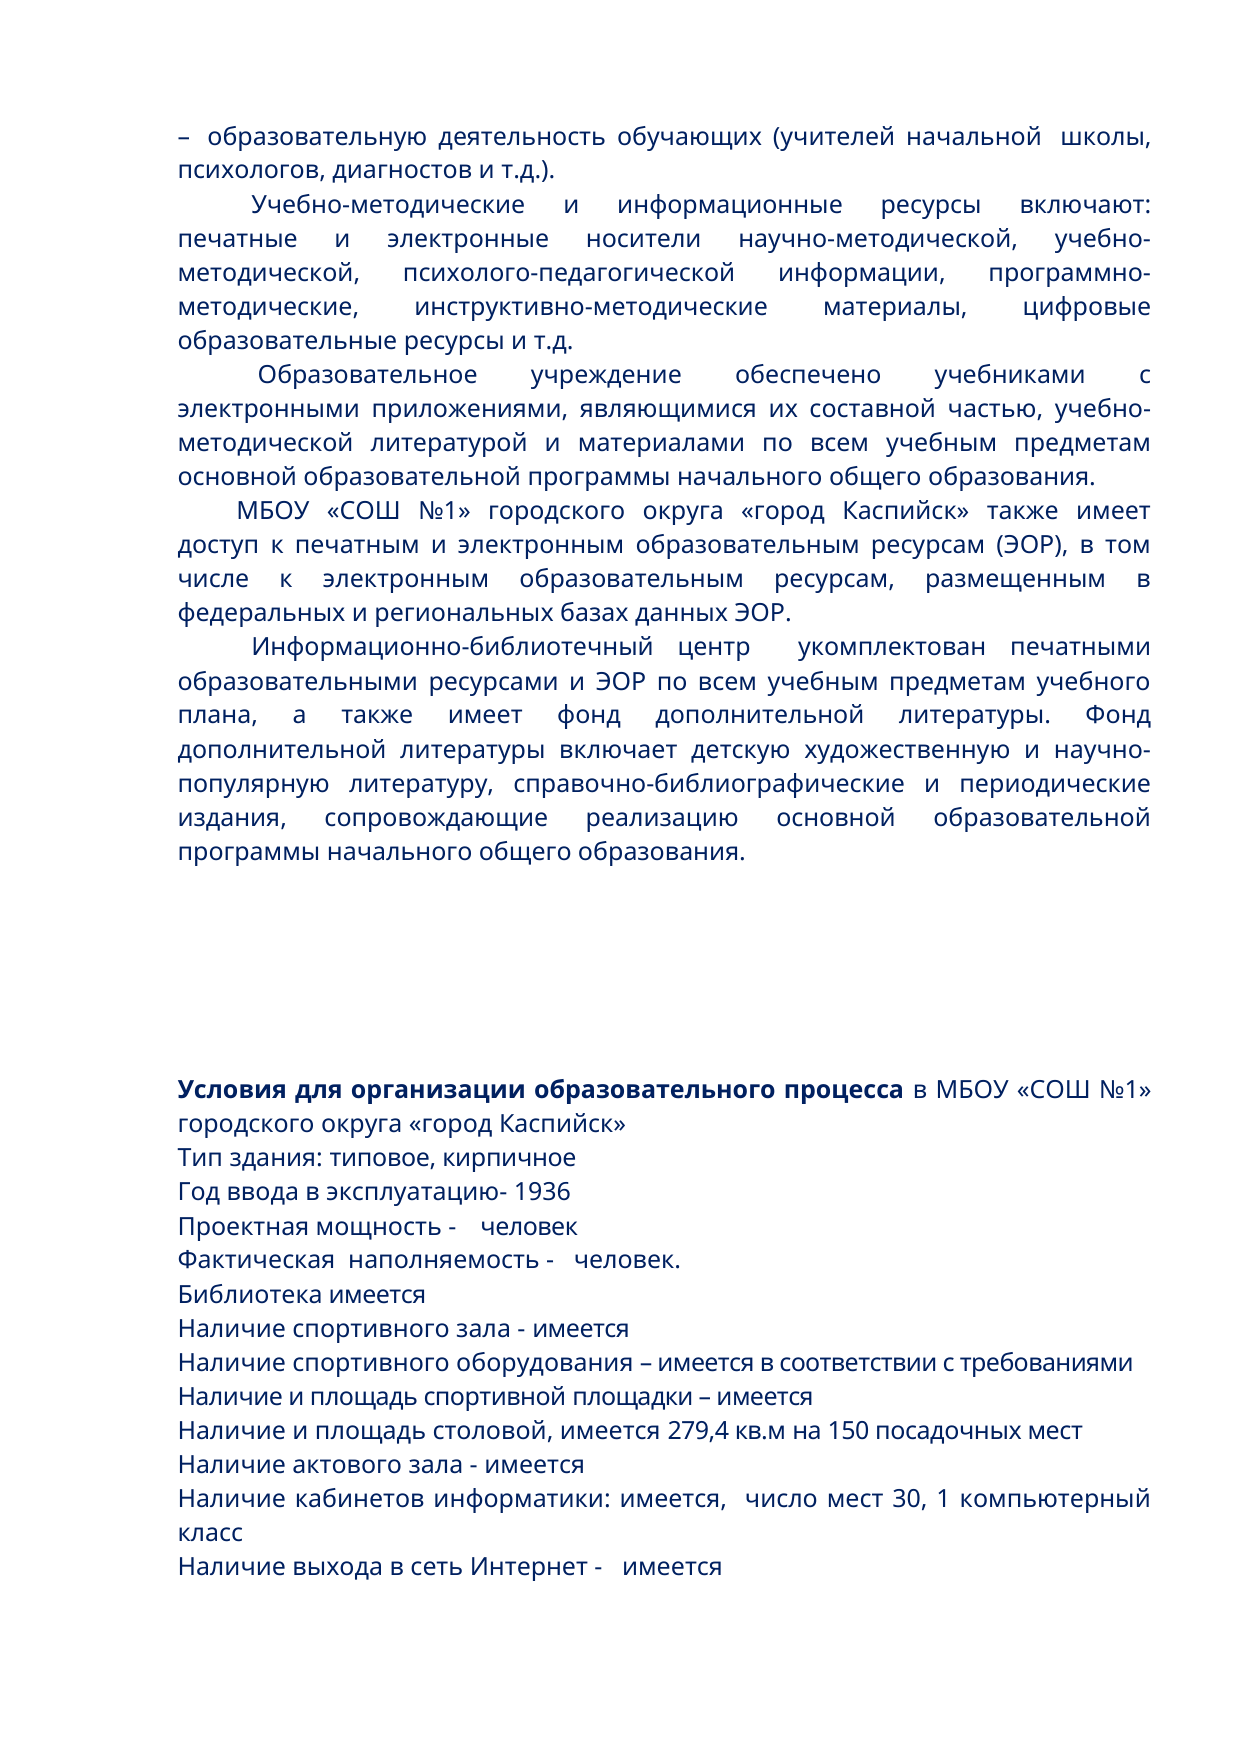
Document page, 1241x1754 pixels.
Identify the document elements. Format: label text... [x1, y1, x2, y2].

text Наличие выхода в сеть Интернет - имеется [177, 1549, 1152, 1583]
text МБОУ «СОШ №1» городского округа «город Каспийск» также имеет доступ к печатным и электронным образовательным ресурсам (ЭОР), в том числе к электронным образовательным ресурсам, размещенным в федеральных и региональных базах данных ЭОР. [177, 493, 1152, 629]
text – образовательную деятельность обучающих (учителей начальной школы, психологов, диагностов и т.д.). [177, 118, 1152, 186]
text Наличие спортивного оборудования – имеется в соответствии с требованиями [177, 1344, 1152, 1378]
text Год ввода в эксплуатацию- 1936 [177, 1174, 1152, 1208]
text Фактическая наполняемость - человек. [177, 1242, 1152, 1276]
text Образовательное учреждение обеспечено учебниками с электронными приложениями, являющимися их составной частью, учебно-методической литературой и материалами по всем учебным предметам основной образовательной программы начального общего образования. [177, 357, 1152, 493]
text Тип здания: типовое, кирпичное [177, 1140, 1152, 1174]
text Наличие и площадь спортивной площадки – имеется [177, 1378, 1152, 1412]
text Библиотека имеется [177, 1276, 1152, 1310]
text Наличие кабинетов информатики: имеется, число мест 30, 1 компьютерный класс [177, 1481, 1152, 1549]
text Наличие актового зала - имеется [177, 1447, 1152, 1481]
text Учебно-методические и информационные ресурсы включают: печатные и электронные носители научно-методической, учебно-методической, психолого-педагогической информации, программно-методические, инструктивно-методические материалы, цифровые образовательные ресурсы и т.д. [177, 186, 1152, 357]
text Наличие спортивного зала - имеется [177, 1310, 1152, 1344]
text Проектная мощность - человек [177, 1208, 1152, 1242]
text Наличие и площадь столовой, имеется 279,4 кв.м на 150 посадочных мест [177, 1412, 1152, 1447]
text Информационно-библиотечный центр укомплектован печатными образовательными ресурсами и ЭОР по всем учебным предметам учебного плана, а также имеет фонд дополнительной литературы. Фонд дополнительной литературы включает детскую художественную и научно-популярную литературу, справочно-библиографические и периодические издания, сопровождающие реализацию основной образовательной программы начального общего образования. [177, 629, 1152, 867]
text Условия для организации образовательного процесса в МБОУ «СОШ №1» городского округа «город Каспийск» [177, 1072, 1152, 1140]
